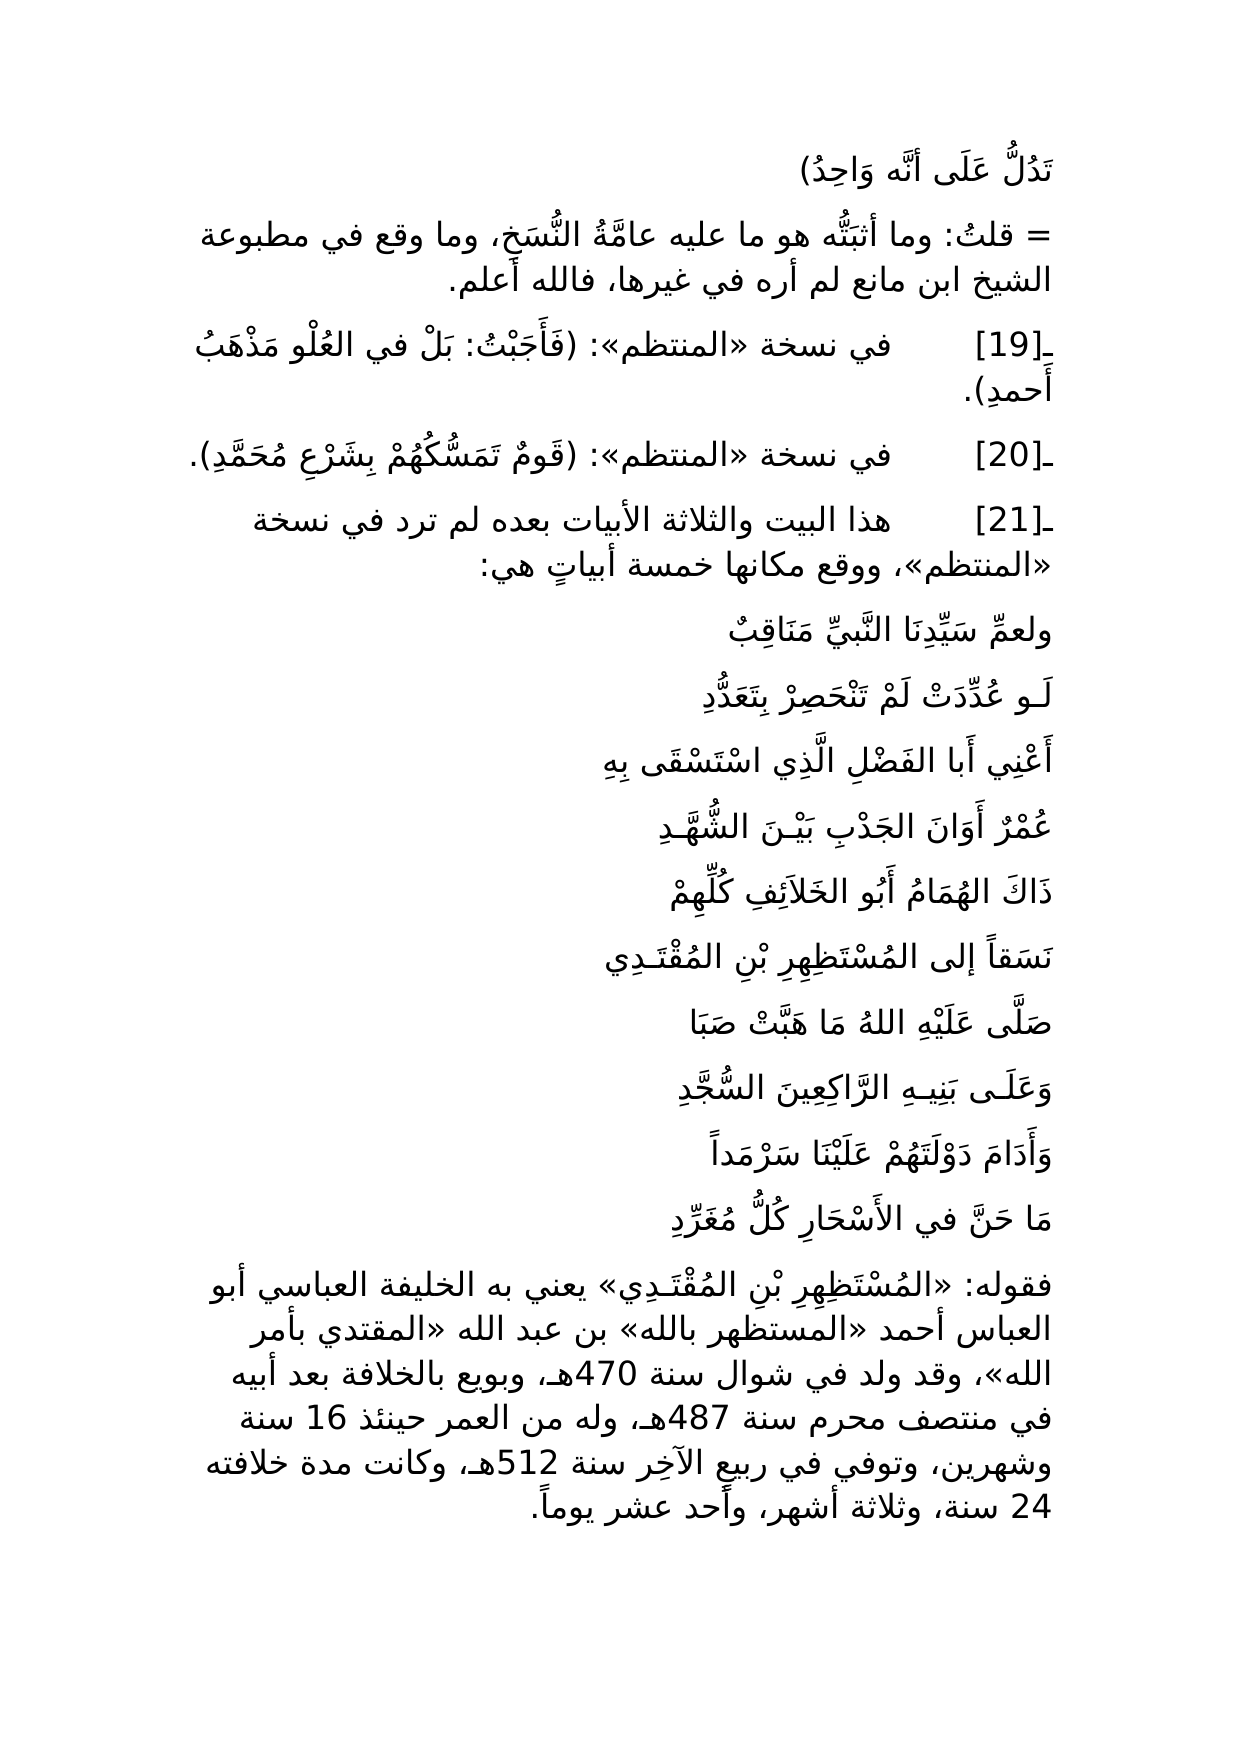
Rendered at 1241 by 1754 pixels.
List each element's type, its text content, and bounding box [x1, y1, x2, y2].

text ـ[19] في نسخة «المنتظم»: (فَأَجَبْتُ: بَلْ في العُلْو مَذْهَبُ أَحمدِ). [187, 325, 1053, 409]
text نَسَقاً إلى المُسْتَظِهِرِ بْنِ المُقْتَـدِي [187, 938, 1053, 977]
text ـ[21] هذا البيت والثلاثة الأبيات بعده لم ترد في نسخة «المنتظم»، ووقع مكانها خمسة أبياتٍ هي: [187, 501, 1053, 584]
text = قلتُ: وما أثبَتُّه هو ما عليه عامَّةُ النُّسَخِ، وما وقع في مطبوعة الشيخ ابن مانع لم أره في غيرها، فالله أعلم. [187, 215, 1053, 299]
text صَلَّى عَلَيْهِ اللهُ مَا هَبَّتْ صَبَا [187, 1003, 1053, 1042]
text ـ[20] في نسخة «المنتظم»: (قَومٌ تَمَسُّكُهُمْ بِشَرْعِ مُحَمَّدِ). [187, 435, 1053, 474]
text تَدُلُّ عَلَى أنَّه وَاحِدُ) [187, 150, 1053, 189]
text وَأَدَامَ دَوْلَتَهُمْ عَلَيْنَا سَرْمَداً [187, 1134, 1053, 1173]
text لَـو عُدِّدَتْ لَمْ تَنْحَصِرْ بِتَعَدُّدِ [187, 676, 1053, 715]
text ولعمِّ سَيِّدِنَا النَّبيِّ مَنَاقِبٌ [187, 611, 1053, 650]
text وَعَلَـى بَنِيـهِ الرَّاكِعِينَ السُّجَّدِ [187, 1069, 1053, 1108]
text مَا حَنَّ في الأَسْحَارِ كُلُّ مُغَرِّدِ [187, 1199, 1053, 1238]
text ذَاكَ الهُمَامُ أَبُو الخَلاَئِفِ كُلِّهِمْ [187, 872, 1053, 911]
text فقوله: «المُسْتَظِهِرِ بْنِ المُقْتَـدِي» يعني به الخليفة العباسي أبو العباس أحمد «المستظهر بالله» بن عبد الله «المقتدي بأمر الله»، وقد ولد في شوال سنة 470هـ، وبويع بالخلافة بعد أبيه في منتصف محرم سنة 487هـ، وله من العمر حينئذ 16 سنة وشهرين، وتوفي في ربيعٍ الآخِر سنة 512هـ، وكانت مدة خلافته 24 سنة، وثلاثة أشهر، وأحد عشر يوماً. [187, 1265, 1053, 1527]
text أَعْنِي أَبا الفَضْلِ الَّذِي اسْتَسْقَى بِهِ [187, 742, 1053, 781]
text عُمْرٌ أَوَانَ الجَدْبِ بَيْـنَ الشُّهَّـدِ [187, 807, 1053, 846]
